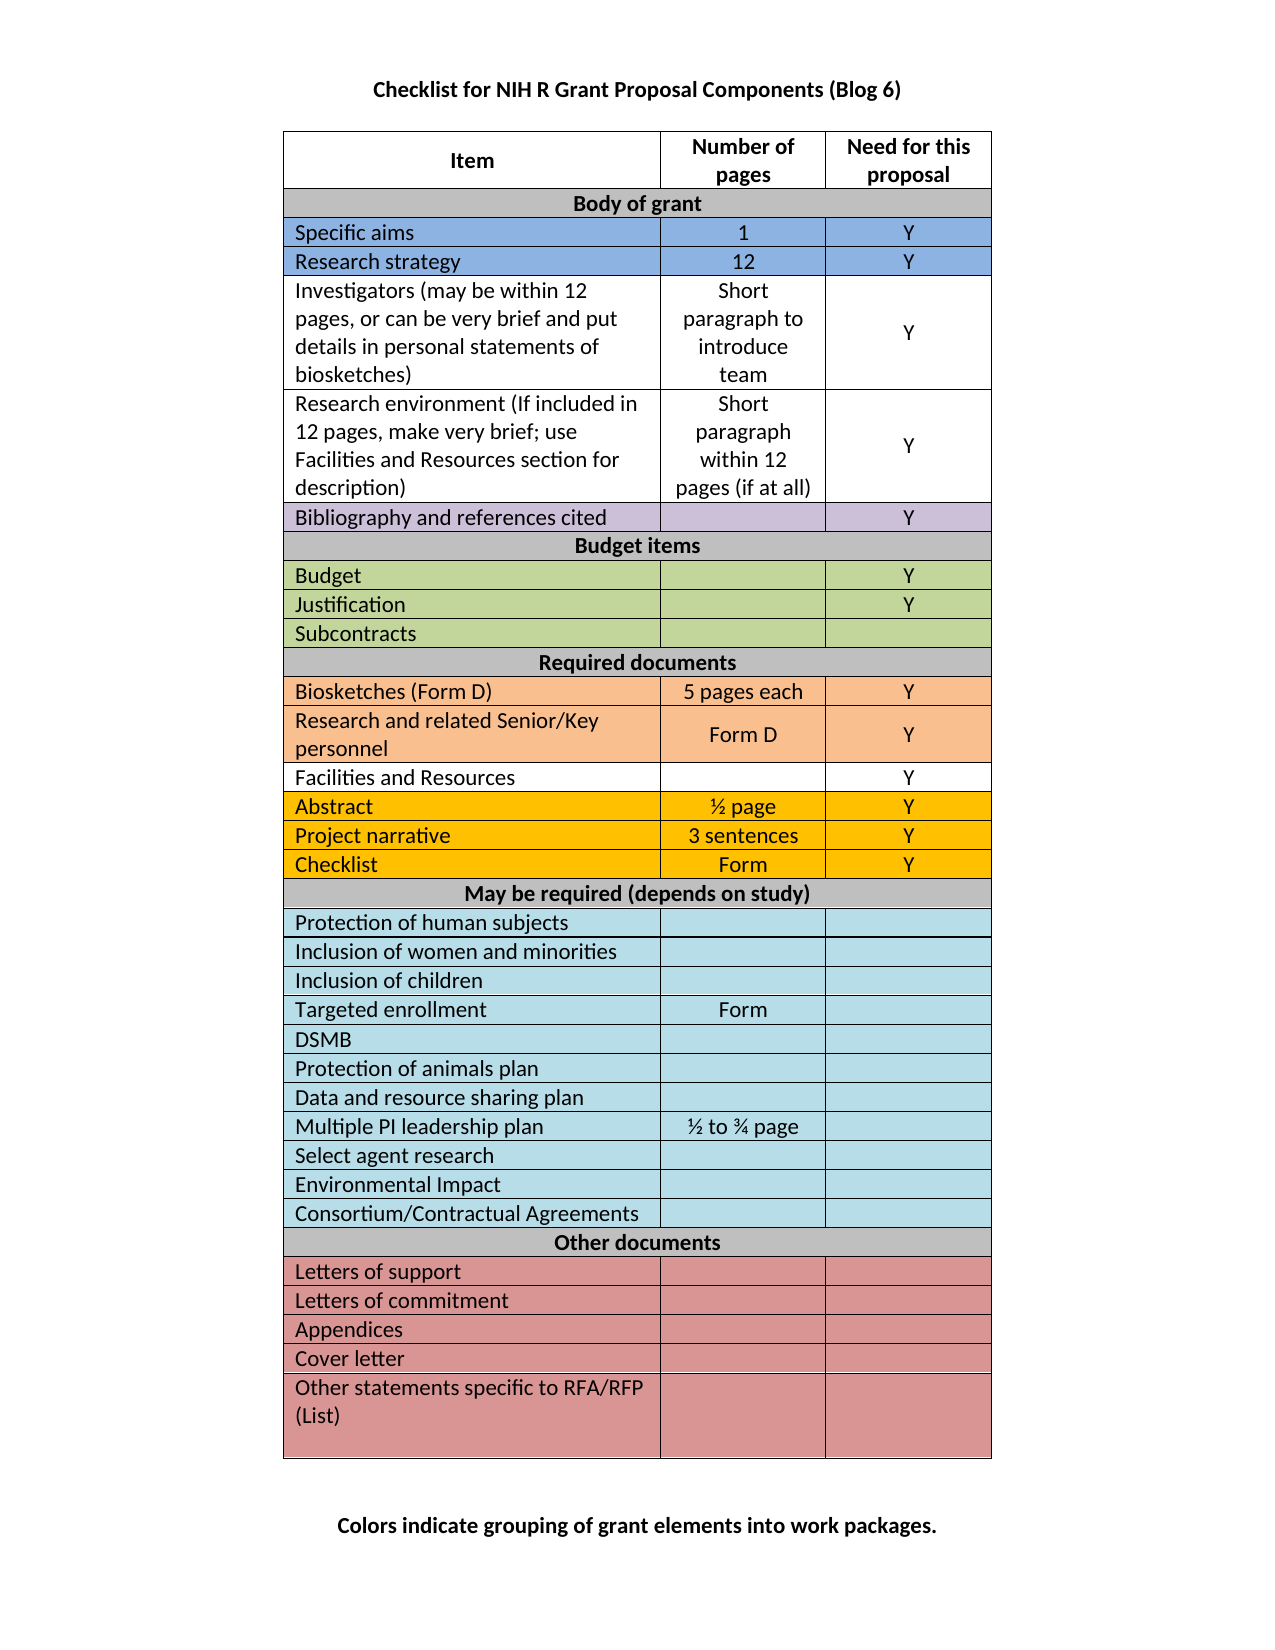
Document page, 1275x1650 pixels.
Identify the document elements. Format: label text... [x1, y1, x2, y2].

table_cell [826, 1199, 991, 1227]
table_cell Specific aims [284, 218, 660, 246]
table_cell [661, 1257, 825, 1285]
table_cell Budget items [284, 532, 991, 560]
table_cell Environmental Impact [284, 1170, 660, 1198]
table_cell [826, 1257, 991, 1285]
table_cell ½ to ¾ page [661, 1112, 825, 1140]
table_cell Cover letter [284, 1344, 660, 1372]
table_cell DSMB [284, 1025, 660, 1053]
table_cell Data and resource sharing plan [284, 1083, 660, 1111]
table_cell Protection of human subjects [284, 909, 660, 936]
table_cell Number of pages [661, 132, 825, 188]
table_cell ½ page [661, 792, 825, 820]
table_cell Body of grant [284, 189, 991, 217]
table_cell [661, 1315, 825, 1343]
table_cell Justification [284, 590, 660, 618]
table_cell [661, 619, 825, 647]
table_cell Short paragraph to introduce team [661, 276, 825, 388]
table_cell [826, 619, 991, 647]
table_cell Bibliography and references cited [284, 503, 660, 531]
table_cell Select agent research [284, 1141, 660, 1169]
table_cell Y [826, 276, 991, 388]
table_cell Y [826, 706, 991, 762]
table_cell Form [661, 850, 825, 878]
table_cell Other documents [284, 1228, 991, 1256]
table_cell Y [826, 763, 991, 791]
table_cell [826, 967, 991, 994]
table_cell Project narrative [284, 821, 660, 849]
table_cell [826, 909, 991, 936]
table_cell [661, 1025, 825, 1053]
table_cell Investigators (may be within 12 pages, or can be very brief and put details in personal statements of biosketches) [284, 276, 660, 388]
table_cell Y [826, 677, 991, 705]
table_cell [661, 590, 825, 618]
table_cell Y [826, 792, 991, 820]
table_cell Consortium/Contractual Agreements [284, 1199, 660, 1227]
table_cell 1 [661, 218, 825, 246]
text Colors indicate grouping of grant elements into work packages. [75, 1512, 1200, 1539]
table_cell [826, 1315, 991, 1343]
table_cell [826, 1112, 991, 1140]
table_cell Y [826, 390, 991, 502]
table_cell Targeted enrollment [284, 996, 660, 1024]
table_cell [661, 1374, 825, 1457]
table_cell Required documents [284, 648, 991, 676]
table_cell Checklist [284, 850, 660, 878]
table_cell Subcontracts [284, 619, 660, 647]
table_cell [661, 1344, 825, 1372]
table_cell [661, 561, 825, 589]
table_cell [826, 938, 991, 966]
table_cell [826, 996, 991, 1024]
table_cell [661, 967, 825, 994]
table_cell Research environment (If included in 12 pages, make very brief; use Facilities and Resources section for description) [284, 390, 660, 502]
table_cell [661, 763, 825, 791]
table_cell [661, 1054, 825, 1082]
table_cell [661, 938, 825, 966]
table_cell Multiple PI leadership plan [284, 1112, 660, 1140]
table_cell [826, 1141, 991, 1169]
table_cell [661, 503, 825, 531]
table_cell Budget [284, 561, 660, 589]
table_cell Y [826, 850, 991, 878]
table_cell Research and related Senior/Key personnel [284, 706, 660, 762]
table_cell Biosketches (Form D) [284, 677, 660, 705]
table_cell [661, 909, 825, 936]
table_cell [661, 1170, 825, 1198]
table_cell 5 pages each [661, 677, 825, 705]
table_cell Protection of animals plan [284, 1054, 660, 1082]
table_cell Need for this proposal [826, 132, 991, 188]
table_cell Y [826, 218, 991, 246]
table_cell [661, 1199, 825, 1227]
table_cell [826, 1025, 991, 1053]
table_cell Y [826, 503, 991, 531]
table_cell [826, 1374, 991, 1457]
table_cell Abstract [284, 792, 660, 820]
table_cell Inclusion of women and minorities [284, 938, 660, 966]
table_cell [661, 1286, 825, 1314]
table_cell [826, 1083, 991, 1111]
table_cell Research strategy [284, 247, 660, 275]
table_cell Y [826, 590, 991, 618]
table_cell May be required (depends on study) [284, 879, 991, 907]
table_cell [826, 1170, 991, 1198]
table_cell [826, 1054, 991, 1082]
table_cell 12 [661, 247, 825, 275]
table_header Checklist for NIH R Grant Proposal Components (Blog 6) [284, 75, 991, 131]
table_cell Short paragraph within 12 pages (if at all) [661, 390, 825, 502]
table_cell [826, 1344, 991, 1372]
table_cell [661, 1083, 825, 1111]
table_cell [661, 1141, 825, 1169]
table_cell Y [826, 821, 991, 849]
table_cell Y [826, 561, 991, 589]
table_cell Inclusion of children [284, 967, 660, 994]
table_cell Letters of support [284, 1257, 660, 1285]
table_cell Letters of commitment [284, 1286, 660, 1314]
table_cell Facilities and Resources [284, 763, 660, 791]
table_cell Appendices [284, 1315, 660, 1343]
table_cell Item [284, 132, 660, 188]
table_cell Y [826, 247, 991, 275]
table_cell [826, 1286, 991, 1314]
table_cell Form [661, 996, 825, 1024]
table_cell Form D [661, 706, 825, 762]
table_cell 3 sentences [661, 821, 825, 849]
table_cell Other statements specific to RFA/RFP (List) [284, 1374, 660, 1457]
